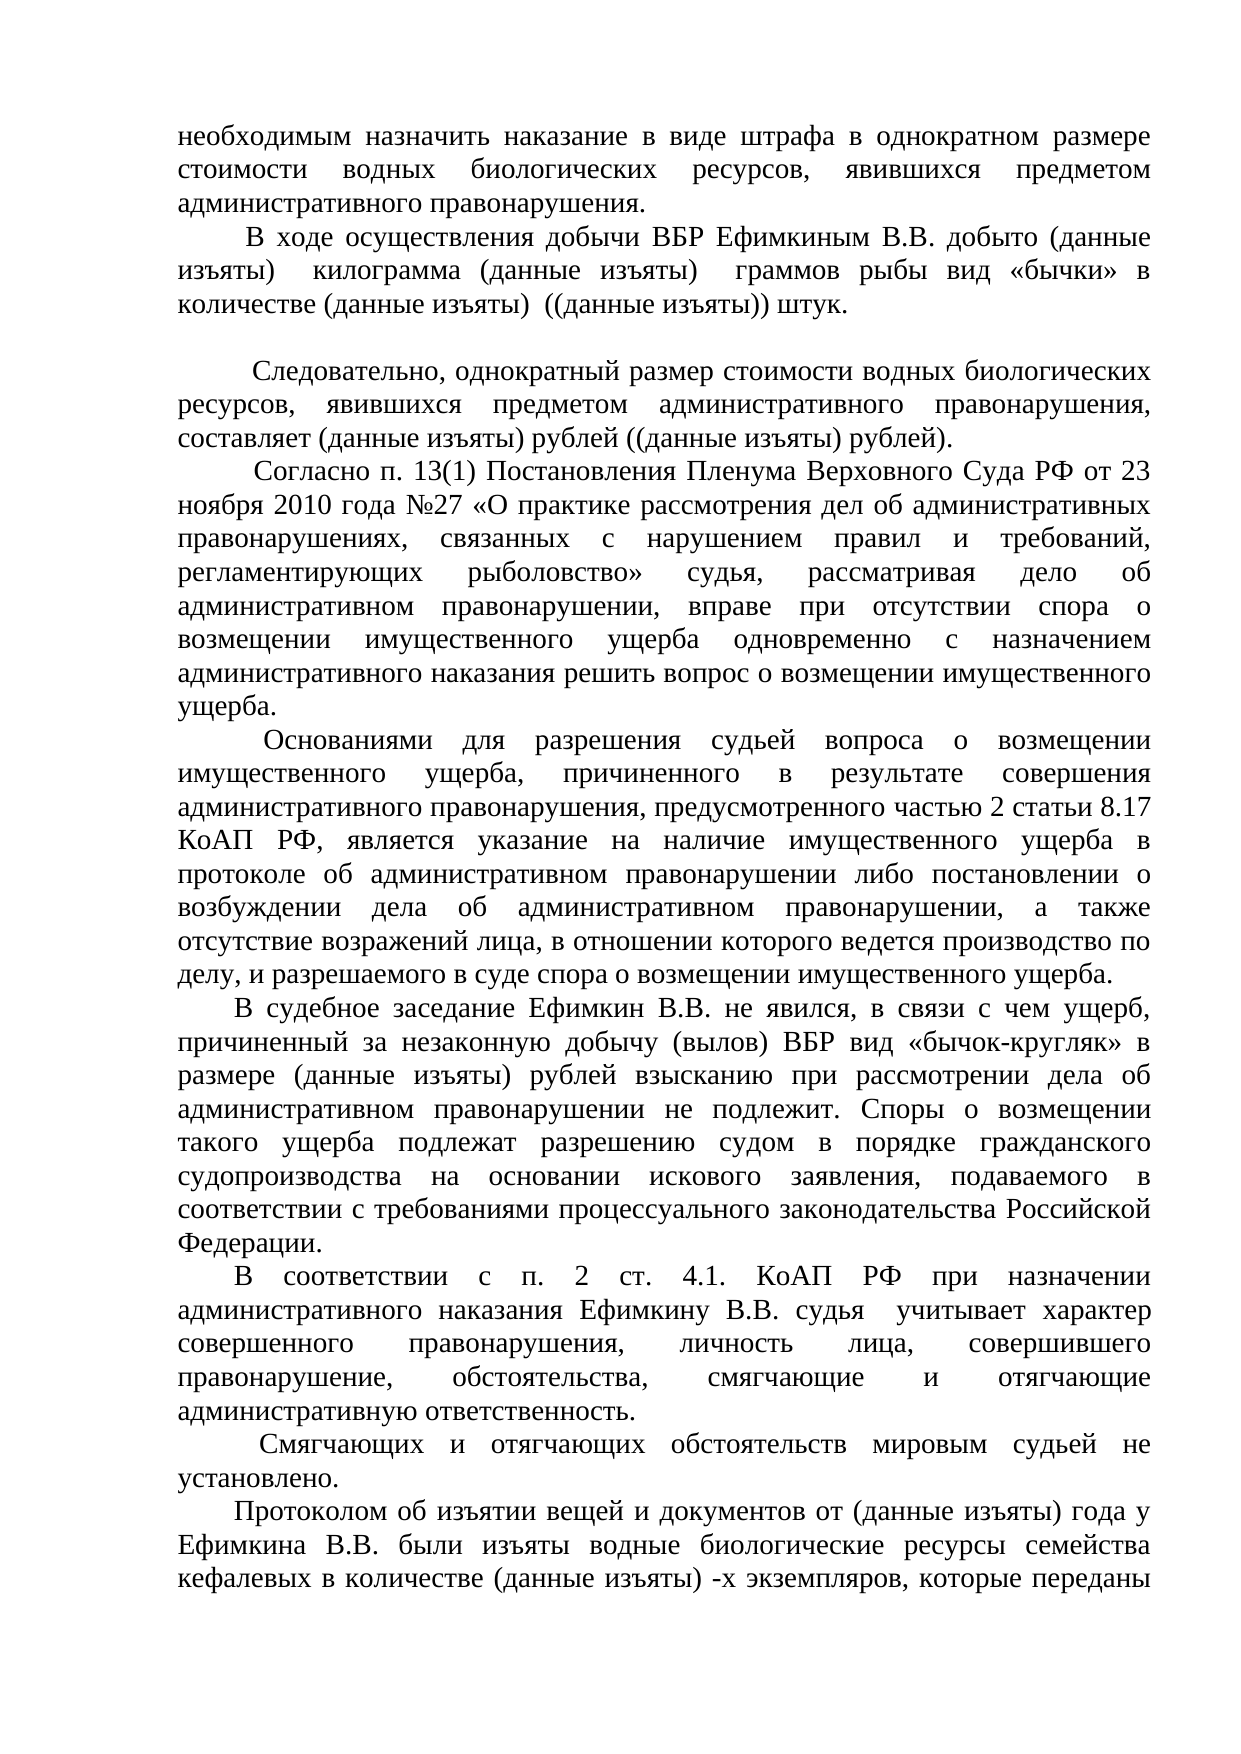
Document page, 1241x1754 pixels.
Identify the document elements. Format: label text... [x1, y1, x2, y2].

text Согласно п. 13(1) Постановления Пленума Верховного Суда РФ от 23 ноября 2010 года №27 «О практике рассмотрения дел об административных правонарушениях, связанных с нарушением правил и требований, регламентирующих рыболовство» судья, рассматривая дело об административном правонарушении, вправе при отсутствии спора о возмещении имущественного ущерба одновременно с назначением административного наказания решить вопрос о возмещении имущественного ущерба. [177, 453, 1152, 722]
text Основаниями для разрешения судьей вопроса о возмещении имущественного ущерба, причиненного в результате совершения административного правонарушения, предусмотренного частью 2 статьи 8.17 КоАП РФ, является указание на наличие имущественного ущерба в протоколе об административном правонарушении либо постановлении о возбуждении дела об административном правонарушении, а также отсутствие возражений лица, в отношении которого ведется производство по делу, и разрешаемого в суде спора о возмещении имущественного ущерба. [177, 722, 1152, 990]
text Следовательно, однократный размер стоимости водных биологических ресурсов, явившихся предметом административного правонарушения, составляет (данные изъяты) рублей ((данные изъяты) рублей). [177, 353, 1152, 453]
text В соответствии с п. 2 ст. 4.1. КоАП РФ при назначении административного наказания Ефимкину В.В. судья учитывает характер совершенного правонарушения, личность лица, совершившего правонарушение, обстоятельства, смягчающие и отягчающие административную ответственность. [177, 1258, 1152, 1426]
text В ходе осуществления добычи ВБР Ефимкиным В.В. добыто (данные изъяты) килограмма (данные изъяты) граммов рыбы вид «бычки» в количестве (данные изъяты) ((данные изъяты)) штук. [177, 219, 1152, 319]
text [177, 1493, 1152, 1594]
text В судебное заседание Ефимкин В.В. не явился, в связи с чем ущерб, причиненный за незаконную добычу (вылов) ВБР вид «бычок-кругляк» в размере (данные изъяты) рублей взысканию при рассмотрении дела об административном правонарушении не подлежит. Споры о возмещении такого ущерба подлежат разрешению судом в порядке гражданского судопроизводства на основании искового заявления, подаваемого в соответствии с требованиями процессуального законодательства Российской Федерации. [177, 990, 1152, 1258]
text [177, 118, 1152, 219]
text Смягчающих и отягчающих обстоятельств мировым судьей не установлено. [177, 1426, 1152, 1493]
